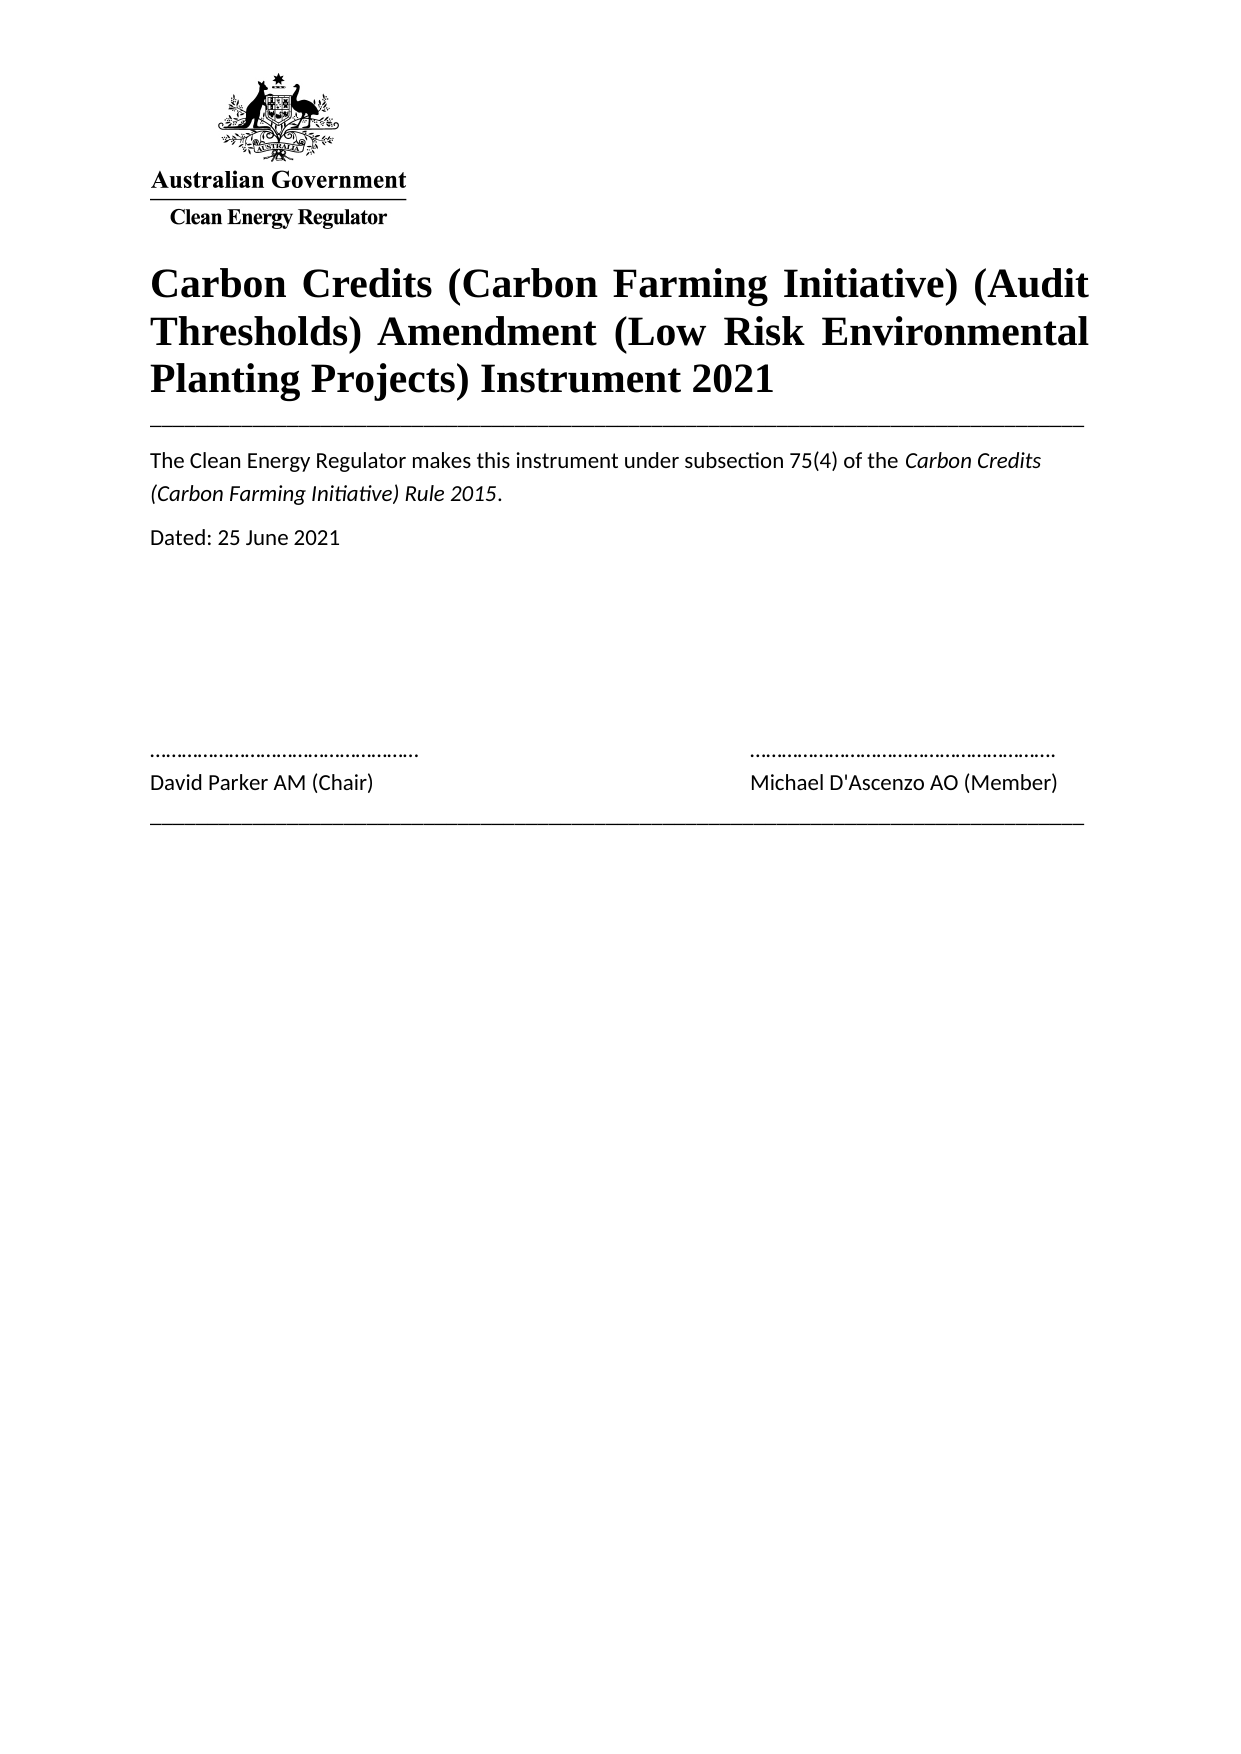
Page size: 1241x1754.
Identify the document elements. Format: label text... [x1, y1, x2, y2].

text The Clean Energy Regulator makes this instrument under subsection 75(4) of the Carbon Credits (Carbon Farming Initiative) Rule 2015. [150, 447, 1090, 507]
text Dated: 25 June 2021 [150, 523, 1090, 551]
text __________________________________________________________________________________ [150, 402, 1090, 430]
text __________________________________________________________________________________ [150, 800, 1090, 828]
picture [150, 73, 407, 229]
text …………………………………………… …………………………………………………. [150, 736, 1090, 763]
text David Parker AM (Chair) Michael D'Ascenzo AO (Member) [150, 768, 1090, 796]
subtitle Carbon Credits (Carbon Farming Initiative) (Audit Thresholds) Amendment (Low Risk Environmental Planting Projects) Instrument 2021 [150, 258, 1090, 402]
